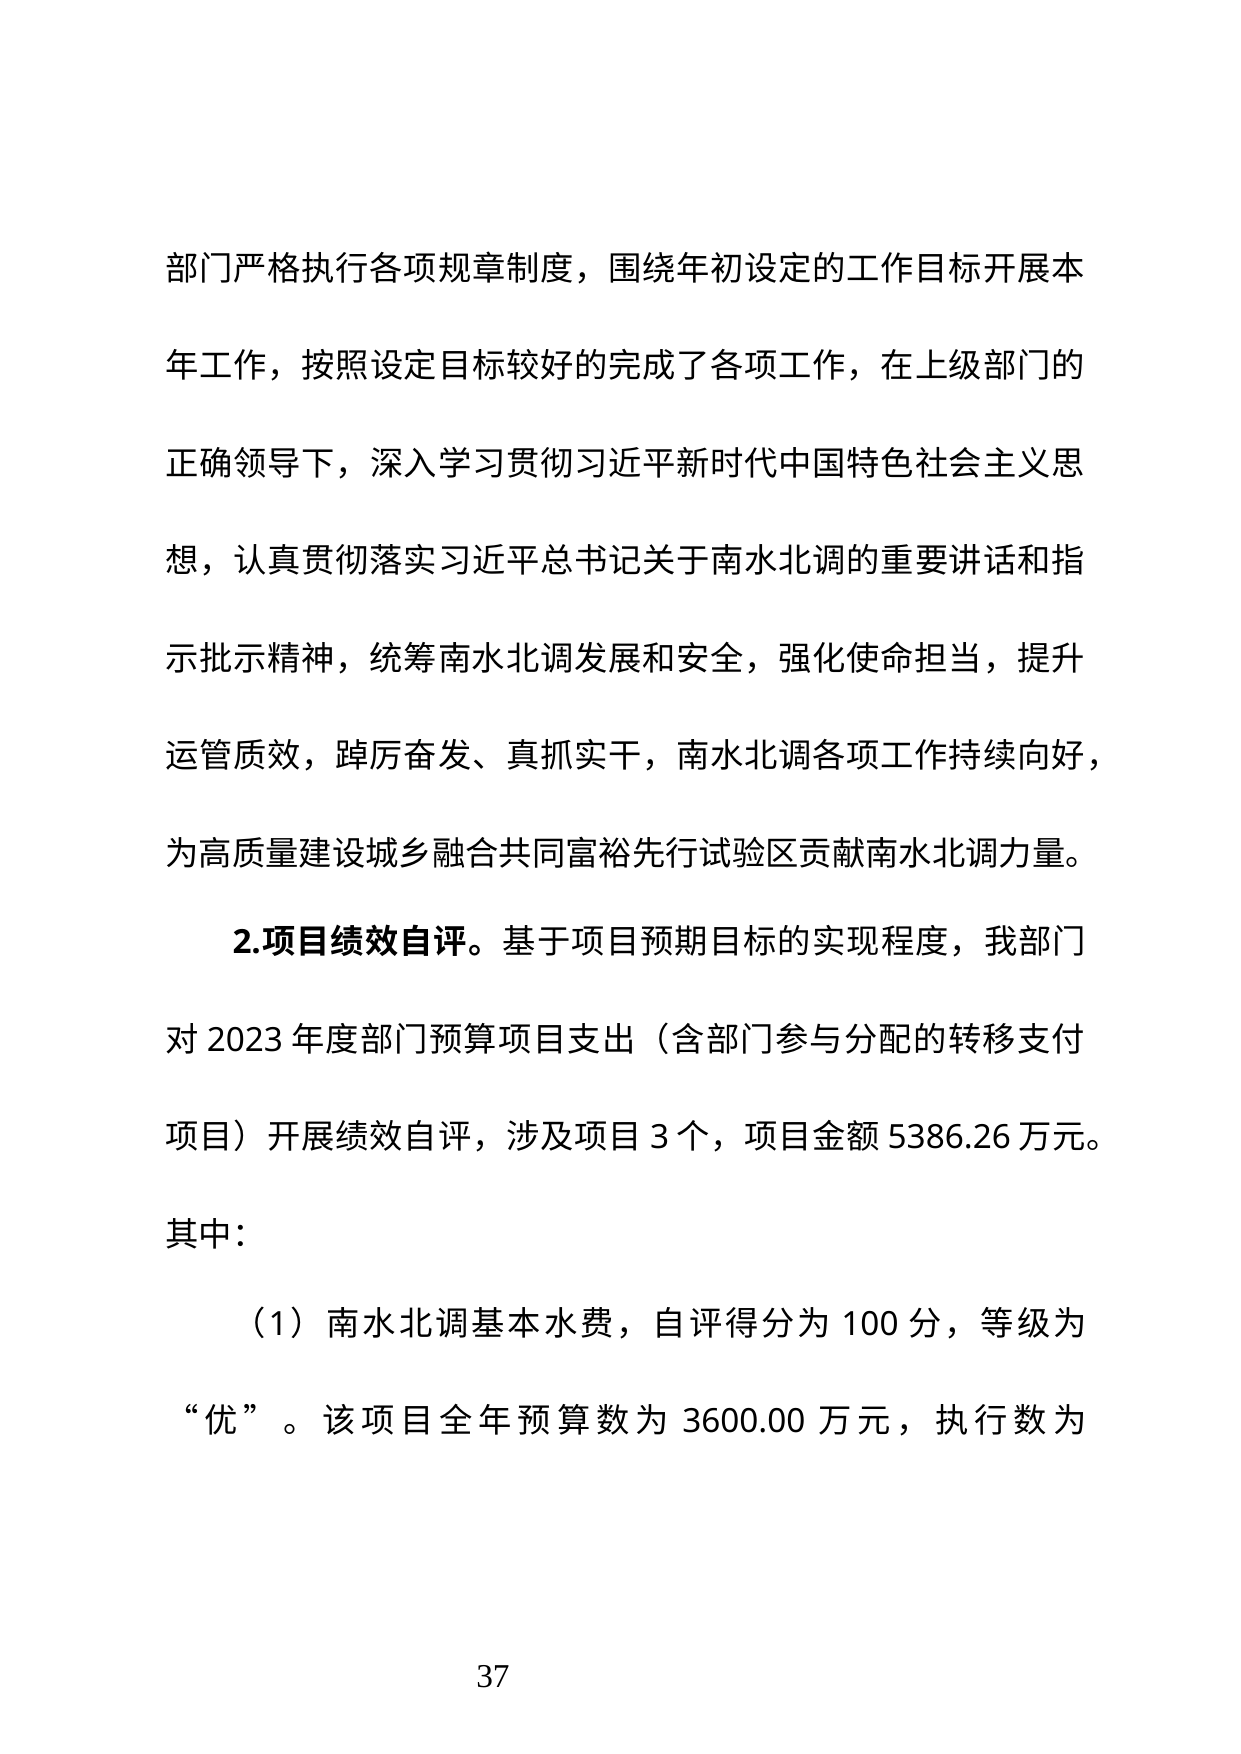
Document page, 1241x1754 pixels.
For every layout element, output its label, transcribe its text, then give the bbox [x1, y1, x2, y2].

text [165, 1288, 1087, 1451]
text 2.项目绩效自评。基于项目预期目标的实现程度，我部门对2023年度部门预算项目支出（含部门参与分配的转移支付项目）开展绩效自评，涉及项目3个，项目金额5386.26万元。其中： [165, 907, 1087, 1264]
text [165, 233, 1087, 883]
